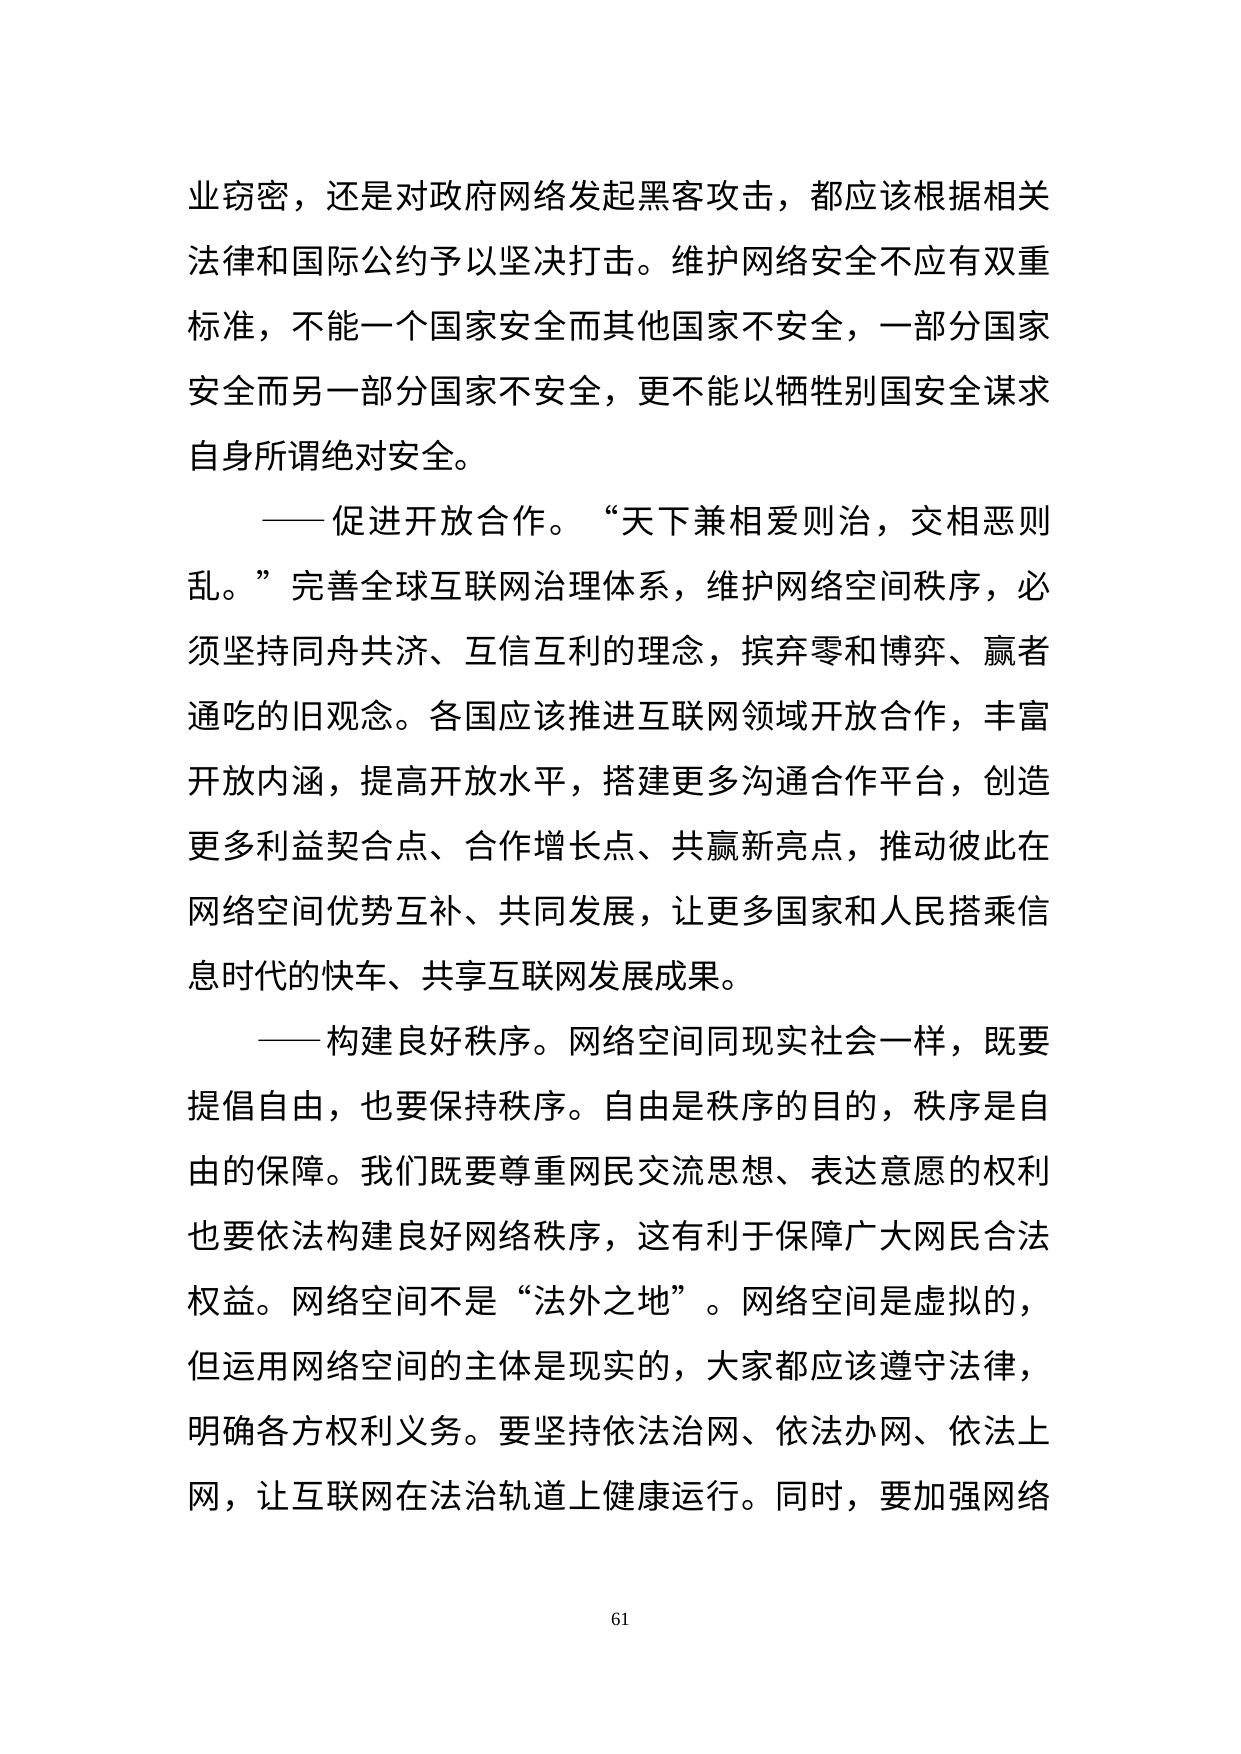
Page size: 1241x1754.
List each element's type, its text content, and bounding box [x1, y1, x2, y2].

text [187, 1007, 1053, 1527]
text ——促进开放合作。“天下兼相爱则治，交相恶则乱。”完善全球互联网治理体系，维护网络空间秩序，必须坚持同舟共济、互信互利的理念，摈弃零和博弈、赢者通吃的旧观念。各国应该推进互联网领域开放合作，丰富开放内涵，提高开放水平，搭建更多沟通合作平台，创造更多利益契合点、合作增长点、共赢新亮点，推动彼此在网络空间优势互补、共同发展，让更多国家和人民搭乘信息时代的快车、共享互联网发展成果。 [187, 487, 1053, 1007]
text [187, 162, 1053, 487]
